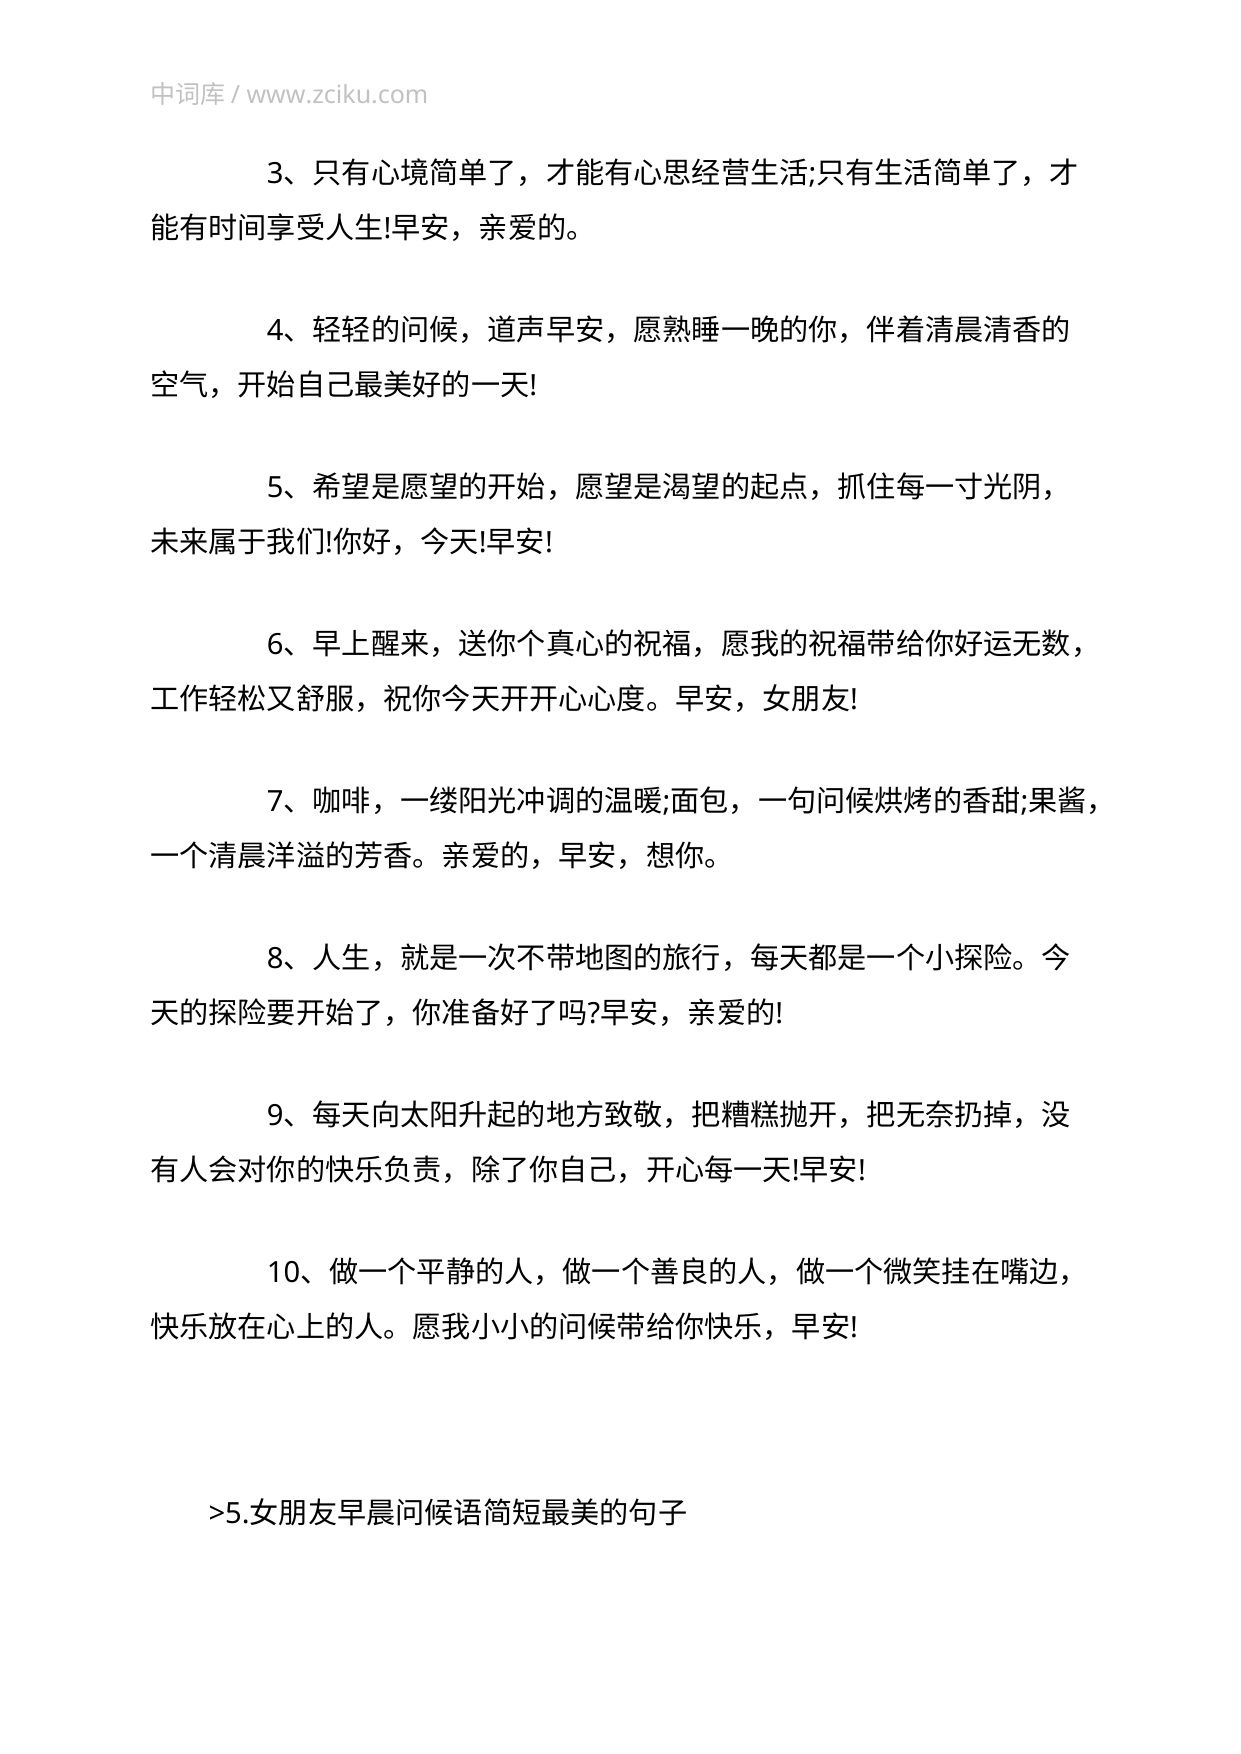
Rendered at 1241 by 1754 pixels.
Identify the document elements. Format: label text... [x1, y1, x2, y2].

text 10、做一个平静的人，做一个善良的人，做一个微笑挂在嘴边，快乐放在心上的人。愿我小小的问候带给你快乐，早安! [150, 1249, 1090, 1346]
text 8、人生，就是一次不带地图的旅行，每天都是一个小探险。今天的探险要开始了，你准备好了吗?早安，亲爱的! [150, 935, 1090, 1032]
text 5、希望是愿望的开始，愿望是渴望的起点，抓住每一寸光阴，未来属于我们!你好，今天!早安! [150, 464, 1090, 561]
text >5.女朋友早晨问候语简短最美的句子 [150, 1490, 1090, 1532]
text 4、轻轻的问候，道声早安，愿熟睡一晚的你，伴着清晨清香的空气，开始自己最美好的一天! [150, 307, 1090, 404]
text 9、每天向太阳升起的地方致敬，把糟糕抛开，把无奈扔掉，没有人会对你的快乐负责，除了你自己，开心每一天!早安! [150, 1092, 1090, 1189]
text 6、早上醒来，送你个真心的祝福，愿我的祝福带给你好运无数，工作轻松又舒服，祝你今天开开心心度。早安，女朋友! [150, 621, 1090, 718]
text 7、咖啡，一缕阳光冲调的温暖;面包，一句问候烘烤的香甜;果酱，一个清晨洋溢的芳香。亲爱的，早安，想你。 [150, 778, 1090, 875]
text 3、只有心境简单了，才能有心思经营生活;只有生活简单了，才能有时间享受人生!早安，亲爱的。 [150, 150, 1090, 247]
